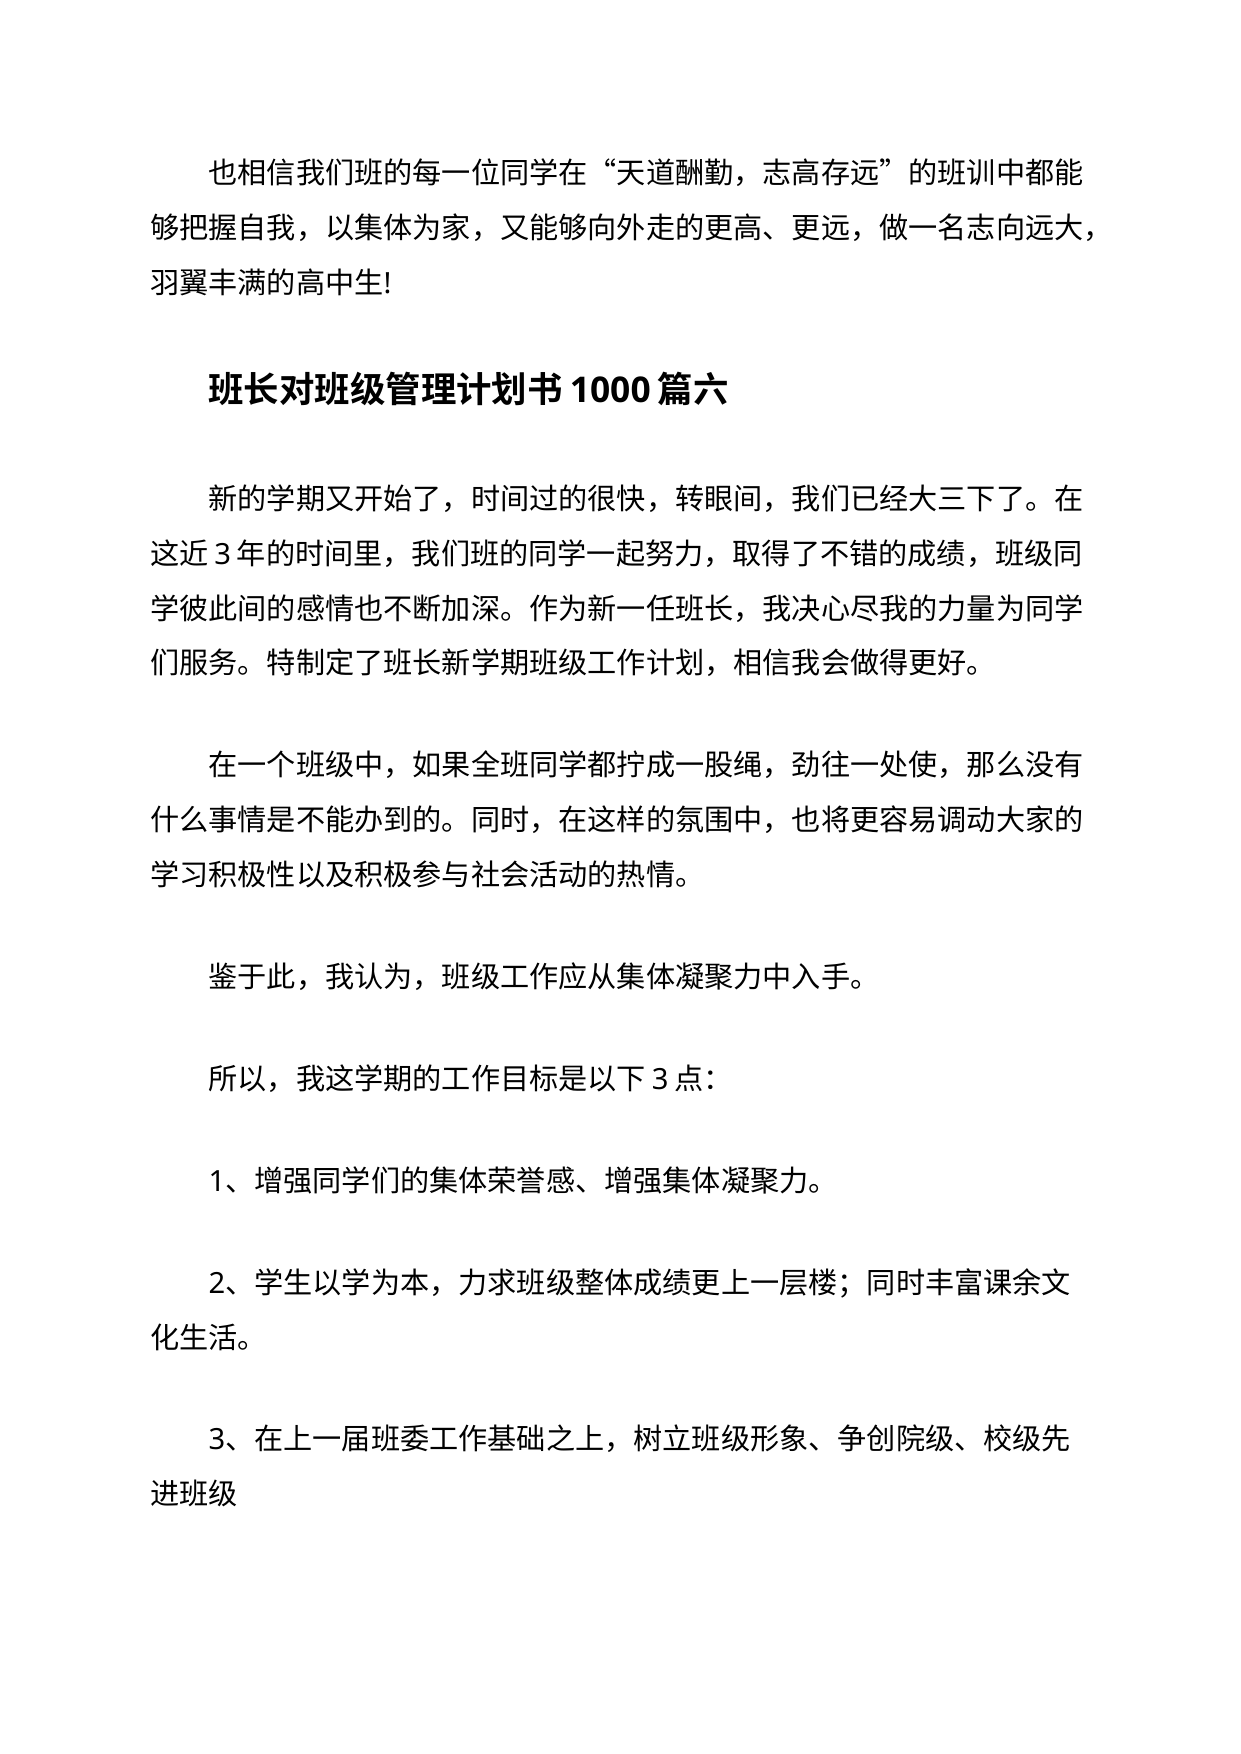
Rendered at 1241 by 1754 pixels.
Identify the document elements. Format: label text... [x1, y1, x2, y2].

text 所以，我这学期的工作目标是以下3点： [150, 1055, 1090, 1098]
text 也相信我们班的每一位同学在“天道酬勤，志高存远”的班训中都能够把握自我，以集体为家，又能够向外走的更高、更远，做一名志向远大，羽翼丰满的高中生! [150, 150, 1090, 302]
text 班长对班级管理计划书1000篇六 [150, 362, 1090, 413]
text 新的学期又开始了，时间过的很快，转眼间，我们已经大三下了。在这近3年的时间里，我们班的同学一起努力，取得了不错的成绩，班级同学彼此间的感情也不断加深。作为新一任班长，我决心尽我的力量为同学们服务。特制定了班长新学期班级工作计划，相信我会做得更好。 [150, 475, 1090, 682]
text 1、增强同学们的集体荣誉感、增强集体凝聚力。 [150, 1157, 1090, 1199]
text 鉴于此，我认为，班级工作应从集体凝聚力中入手。 [150, 953, 1090, 996]
text 在一个班级中，如果全班同学都拧成一股绳，劲往一处使，那么没有什么事情是不能办到的。同时，在这样的氛围中，也将更容易调动大家的学习积极性以及积极参与社会活动的热情。 [150, 742, 1090, 894]
text 3、在上一届班委工作基础之上，树立班级形象、争创院级、校级先进班级 [150, 1416, 1090, 1513]
text 2、学生以学为本，力求班级整体成绩更上一层楼；同时丰富课余文化生活。 [150, 1259, 1090, 1356]
